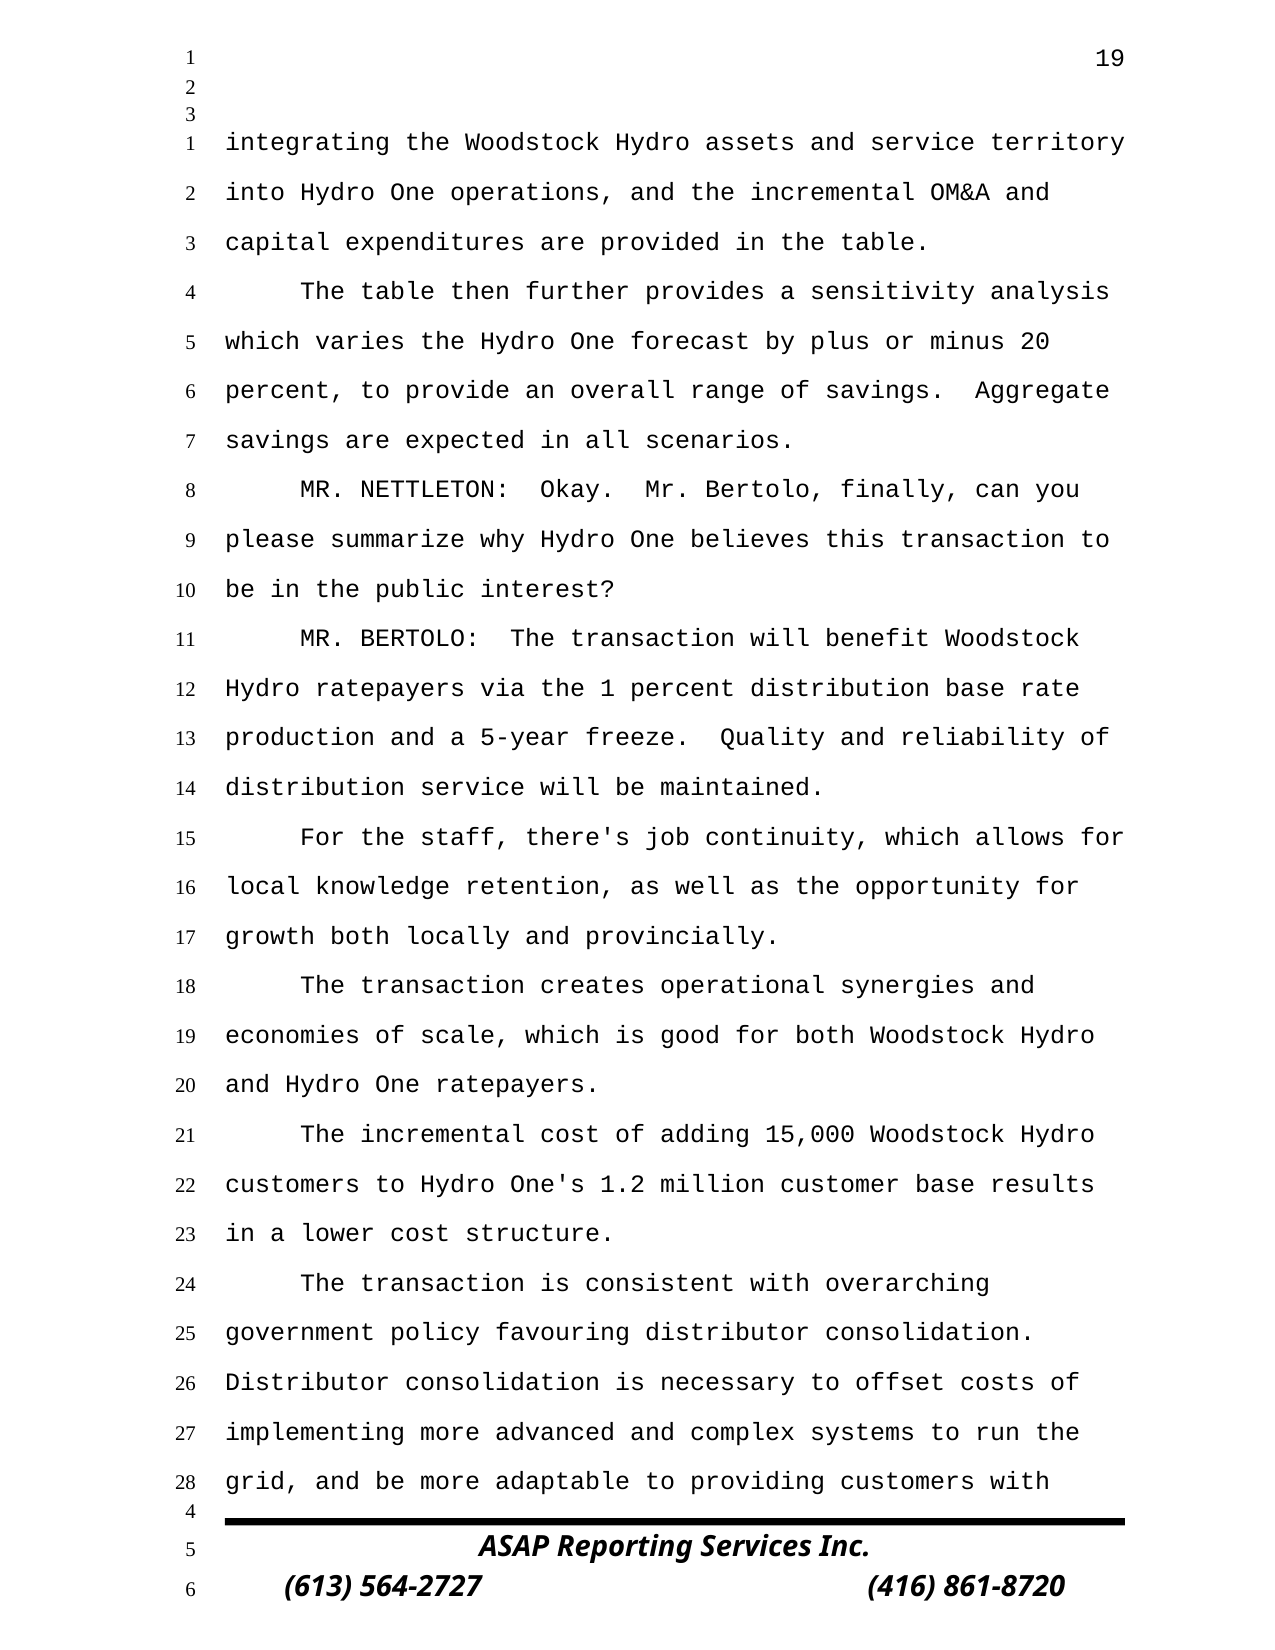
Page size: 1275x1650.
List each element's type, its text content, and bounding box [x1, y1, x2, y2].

text The incremental cost of adding 15,000 Woodstock Hydro customers to Hydro One's 1.2 million customer base results in a lower cost structure. [225, 1122, 1125, 1249]
text MR. NETTLETON: Okay. Mr. Bertolo, finally, can you please summarize why Hydro One believes this transaction to be in the public interest? [225, 477, 1125, 604]
text MR. BERTOLO: The transaction will benefit Woodstock Hydro ratepayers via the 1 percent distribution base rate production and a 5-year freeze. Quality and reliability of distribution service will be maintained. [225, 626, 1125, 803]
text The transaction creates operational synergies and economies of scale, which is good for both Woodstock Hydro and Hydro One ratepayers. [225, 973, 1125, 1100]
text The table then further provides a sensitivity analysis which varies the Hydro One forecast by plus or minus 20 percent, to provide an overall range of savings. Aggregate savings are expected in all scenarios. [225, 279, 1125, 456]
text For the staff, there's job continuity, which allows for local knowledge retention, as well as the opportunity for growth both locally and provincially. [225, 824, 1125, 952]
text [225, 1270, 1125, 1497]
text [225, 130, 1125, 257]
